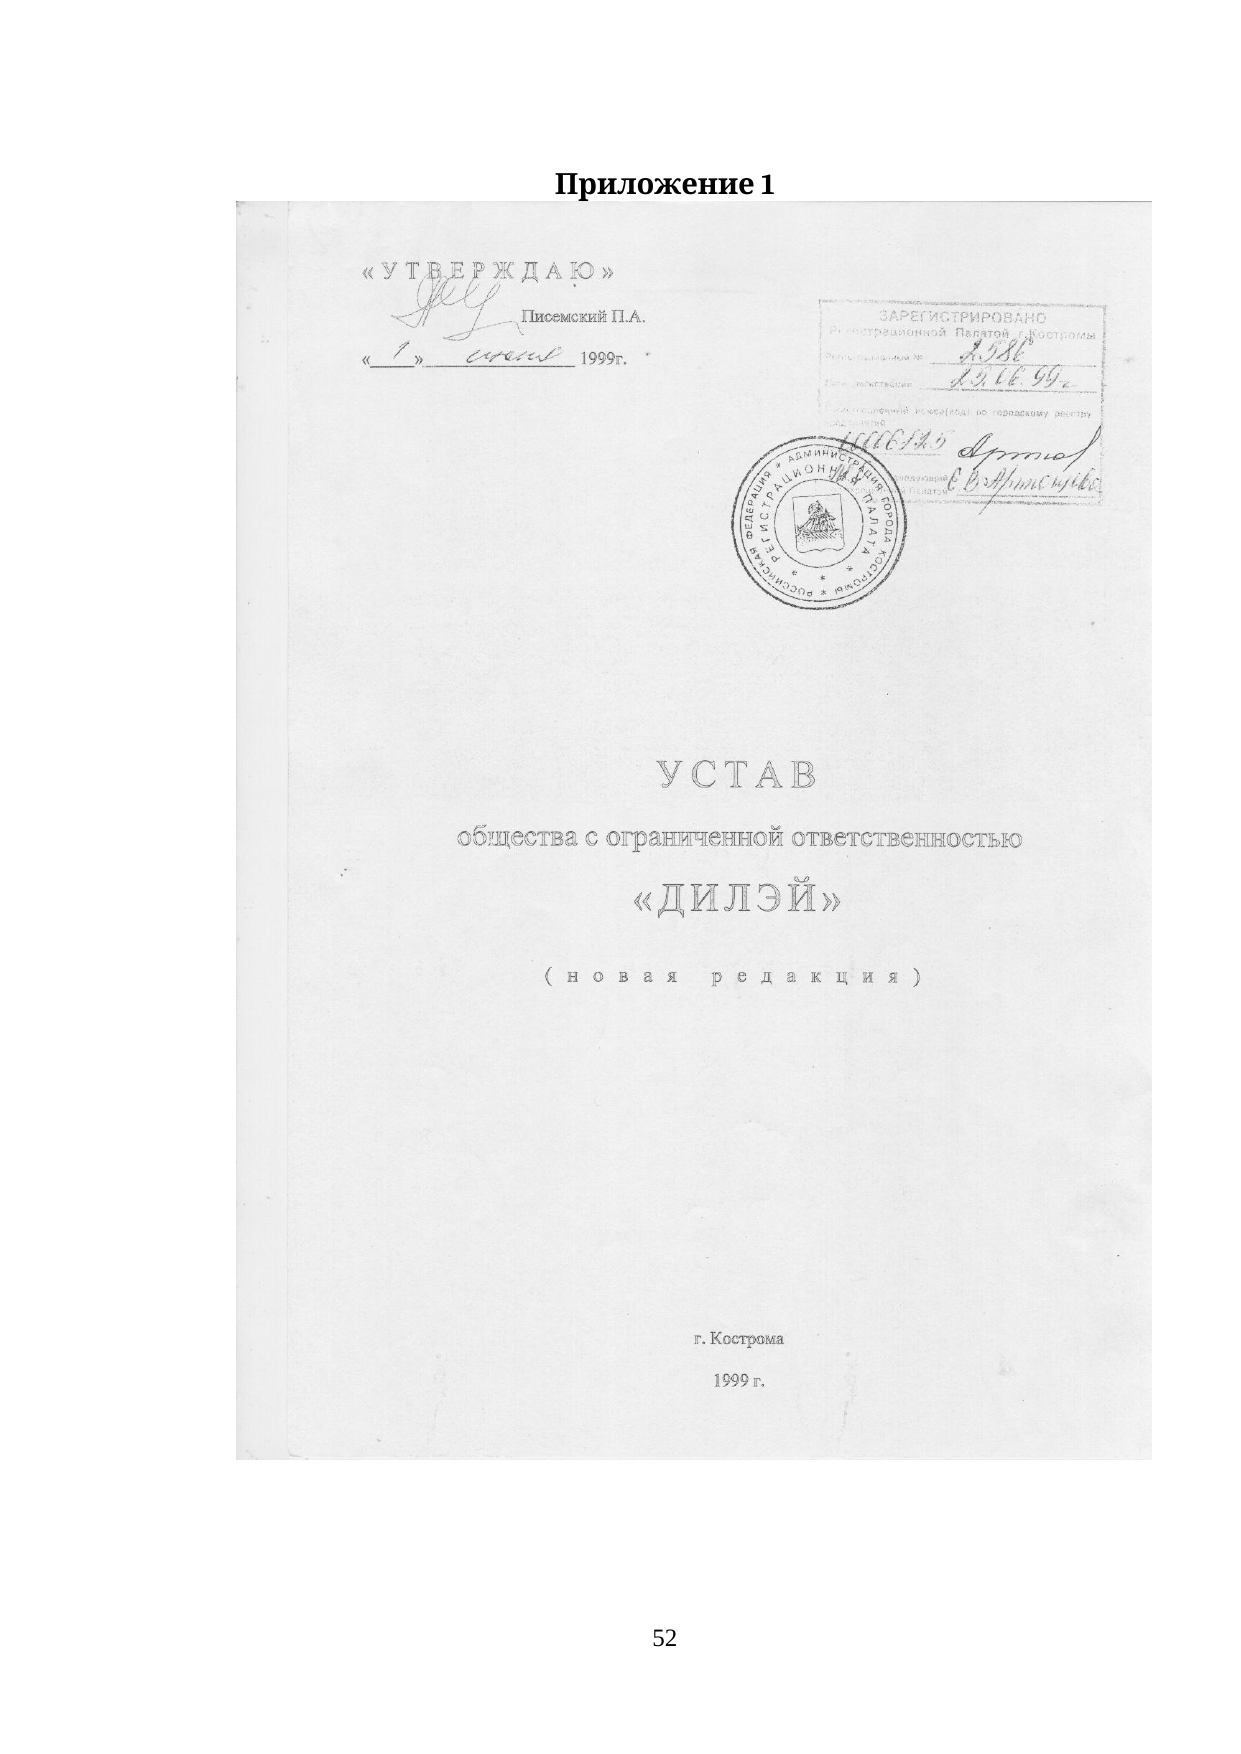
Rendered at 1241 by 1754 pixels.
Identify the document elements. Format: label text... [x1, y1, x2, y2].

subtitle Приложение 1 [177, 168, 1152, 202]
picture [236, 201, 1152, 1460]
